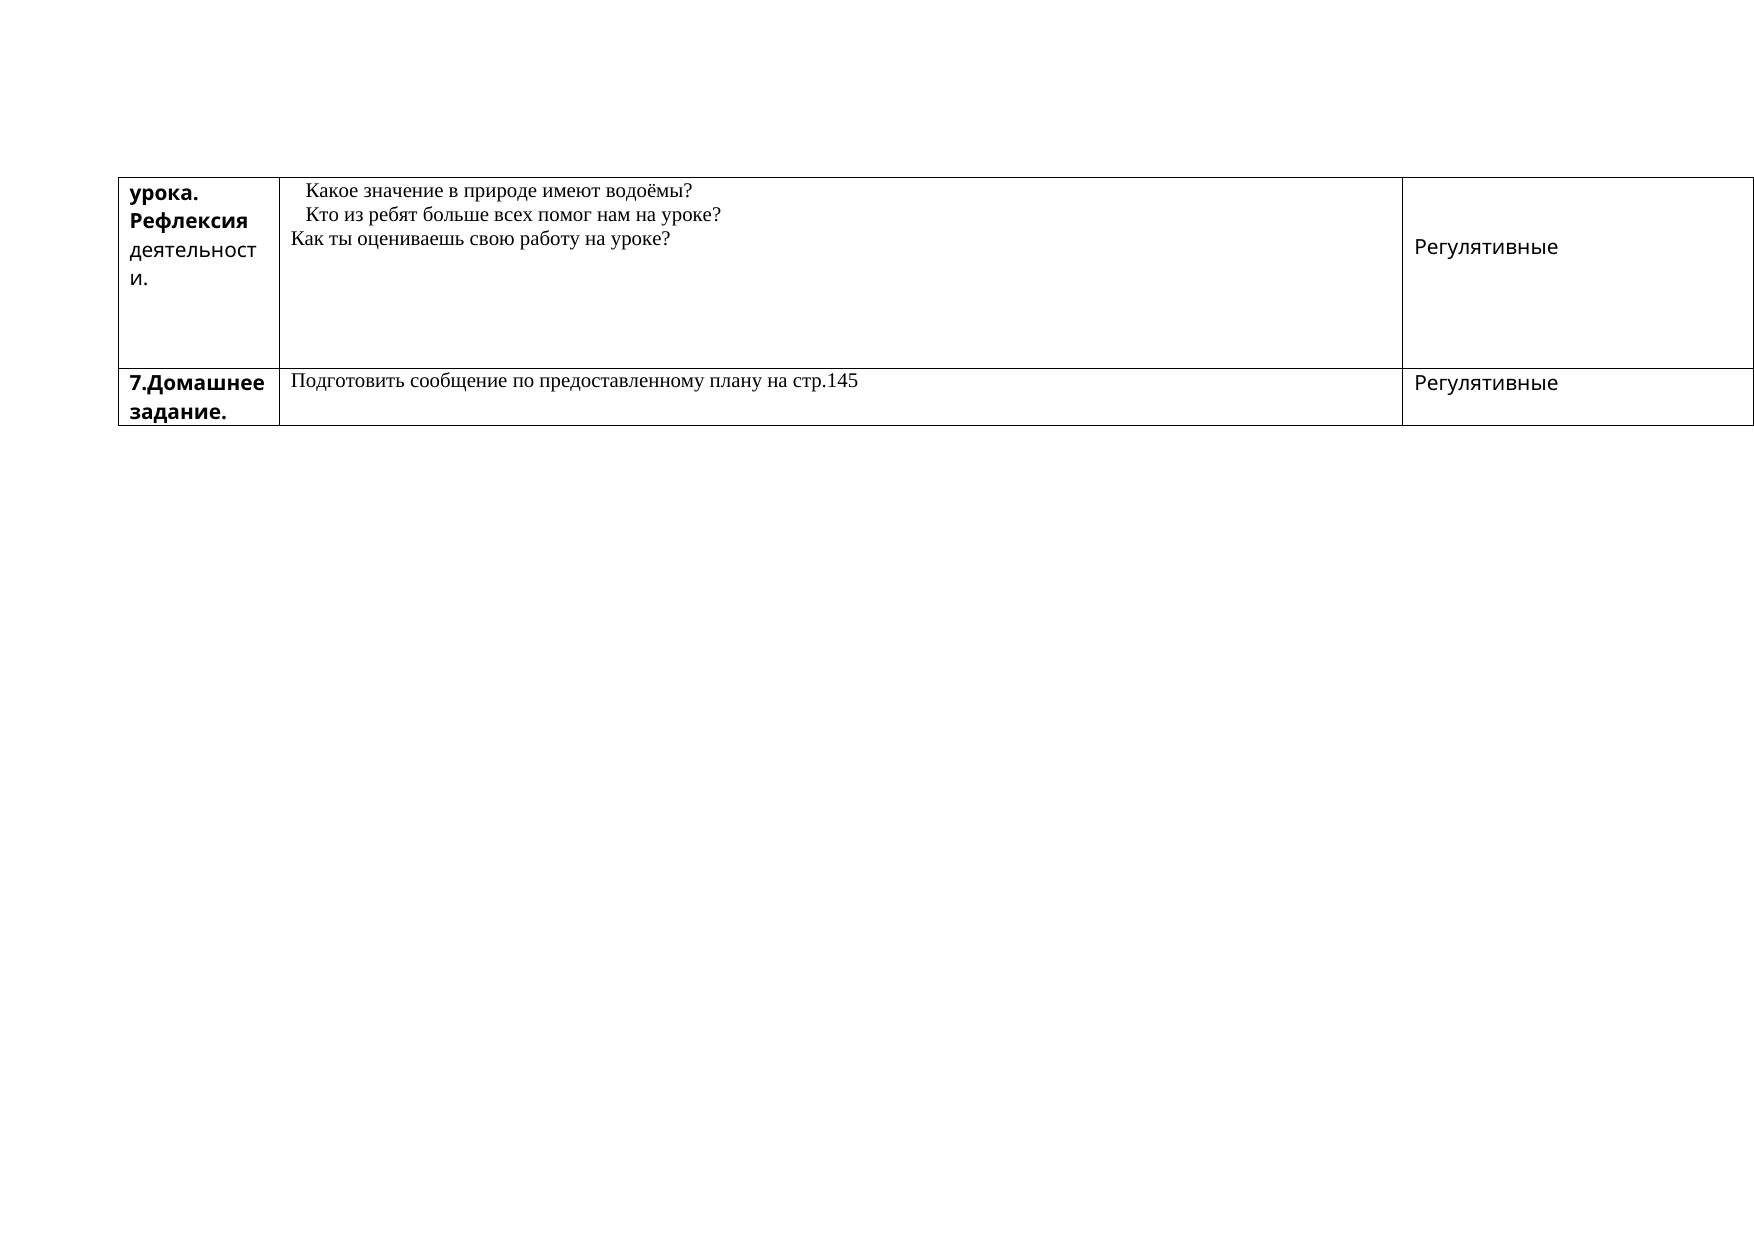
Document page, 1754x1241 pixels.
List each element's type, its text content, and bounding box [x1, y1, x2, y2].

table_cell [119, 178, 279, 367]
table_cell Подготовить сообщение по предоставленному плану на стр.145 [280, 369, 1402, 425]
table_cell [1403, 178, 1753, 367]
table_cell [280, 178, 1402, 367]
table_cell 7.Домашнее задание. [119, 369, 279, 425]
table_cell Регулятивные [1403, 369, 1753, 425]
